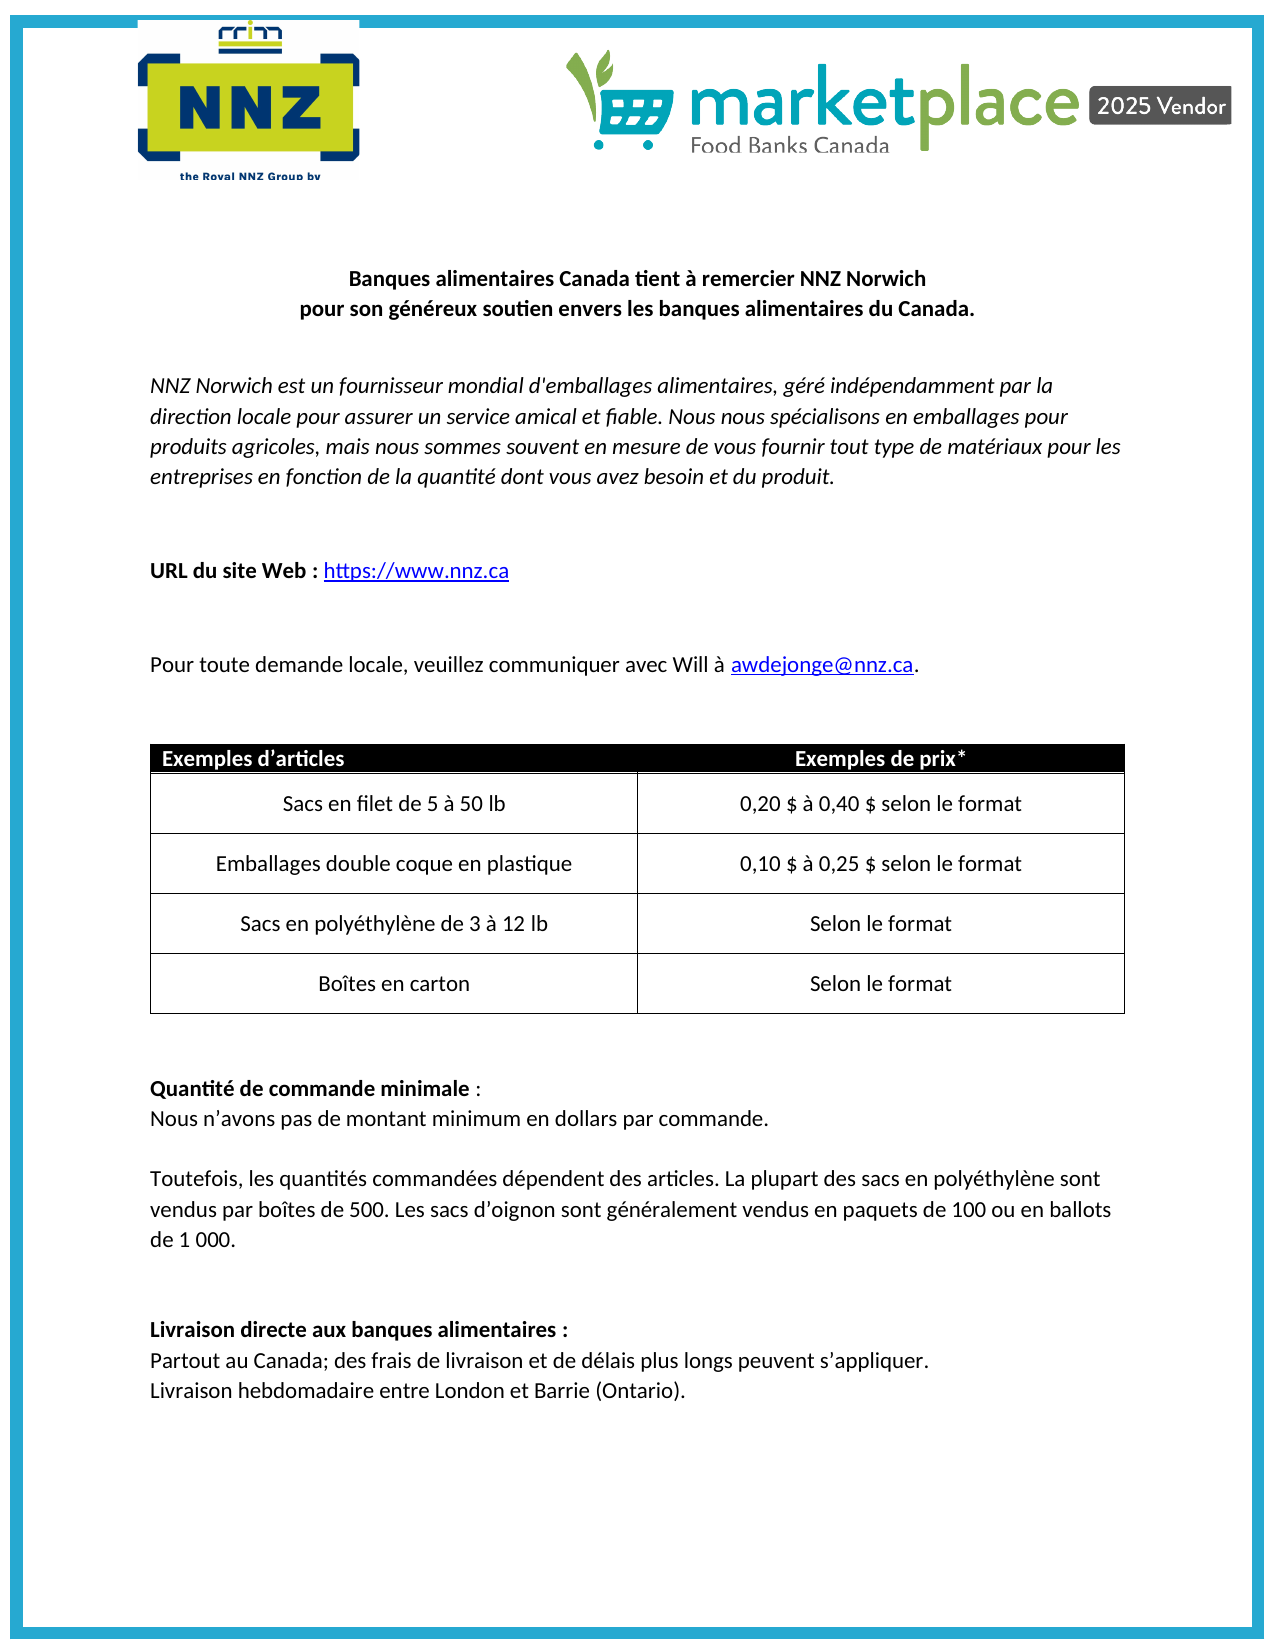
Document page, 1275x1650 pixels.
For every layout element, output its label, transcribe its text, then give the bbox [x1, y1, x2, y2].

text NNZ Norwich est un fournisseur mondial d'emballages alimentaires, géré indépendamment par la direction locale pour assurer un service amical et fiable. Nous nous spécialisons en emballages pour produits agricoles, mais nous sommes souvent en mesure de vous fournir tout type de matériaux pour les entreprises en fonction de la quantité dont vous avez besoin et du produit. [150, 372, 1125, 490]
picture [137, 20, 359, 180]
text Livraison directe aux banques alimentaires : [150, 1316, 1125, 1344]
text URL du site Web : https://www.nnz.ca [150, 556, 1125, 584]
text Banques alimentaires Canada tient à remercier NNZ Norwich [150, 264, 1125, 292]
table_header Exemples de prix* [638, 745, 1124, 772]
table_cell Selon le format [638, 954, 1124, 1012]
text Livraison hebdomadaire entre London et Barrie (Ontario). [150, 1376, 1125, 1404]
text pour son généreux soutien envers les banques alimentaires du Canada. [150, 294, 1125, 322]
table_header Exemples d’articles [151, 745, 637, 772]
table_cell 0,20 $ à 0,40 $ selon le format [638, 774, 1124, 832]
table_cell Boîtes en carton [151, 954, 637, 1012]
picture [565, 49, 1231, 153]
text Toutefois, les quantités commandées dépendent des articles. La plupart des sacs en polyéthylène sont vendus par boîtes de 500. Les sacs d’oignon sont généralement vendus en paquets de 100 ou en ballots de 1 000. [150, 1164, 1125, 1253]
text Nous n’avons pas de montant minimum en dollars par commande. [150, 1104, 1125, 1132]
table_cell Selon le format [638, 894, 1124, 952]
text Pour toute demande locale, veuillez communiquer avec Will à awdejonge@nnz.ca. [150, 650, 1125, 678]
table_cell 0,10 $ à 0,25 $ selon le format [638, 834, 1124, 892]
table_cell Emballages double coque en plastique [151, 834, 637, 892]
table_cell Sacs en polyéthylène de 3 à 12 lb [151, 894, 637, 952]
table_cell Sacs en filet de 5 à 50 lb [151, 774, 637, 832]
text Quantité de commande minimale : [150, 1074, 1125, 1102]
text Partout au Canada; des frais de livraison et de délais plus longs peuvent s’appliquer. [150, 1346, 1125, 1374]
